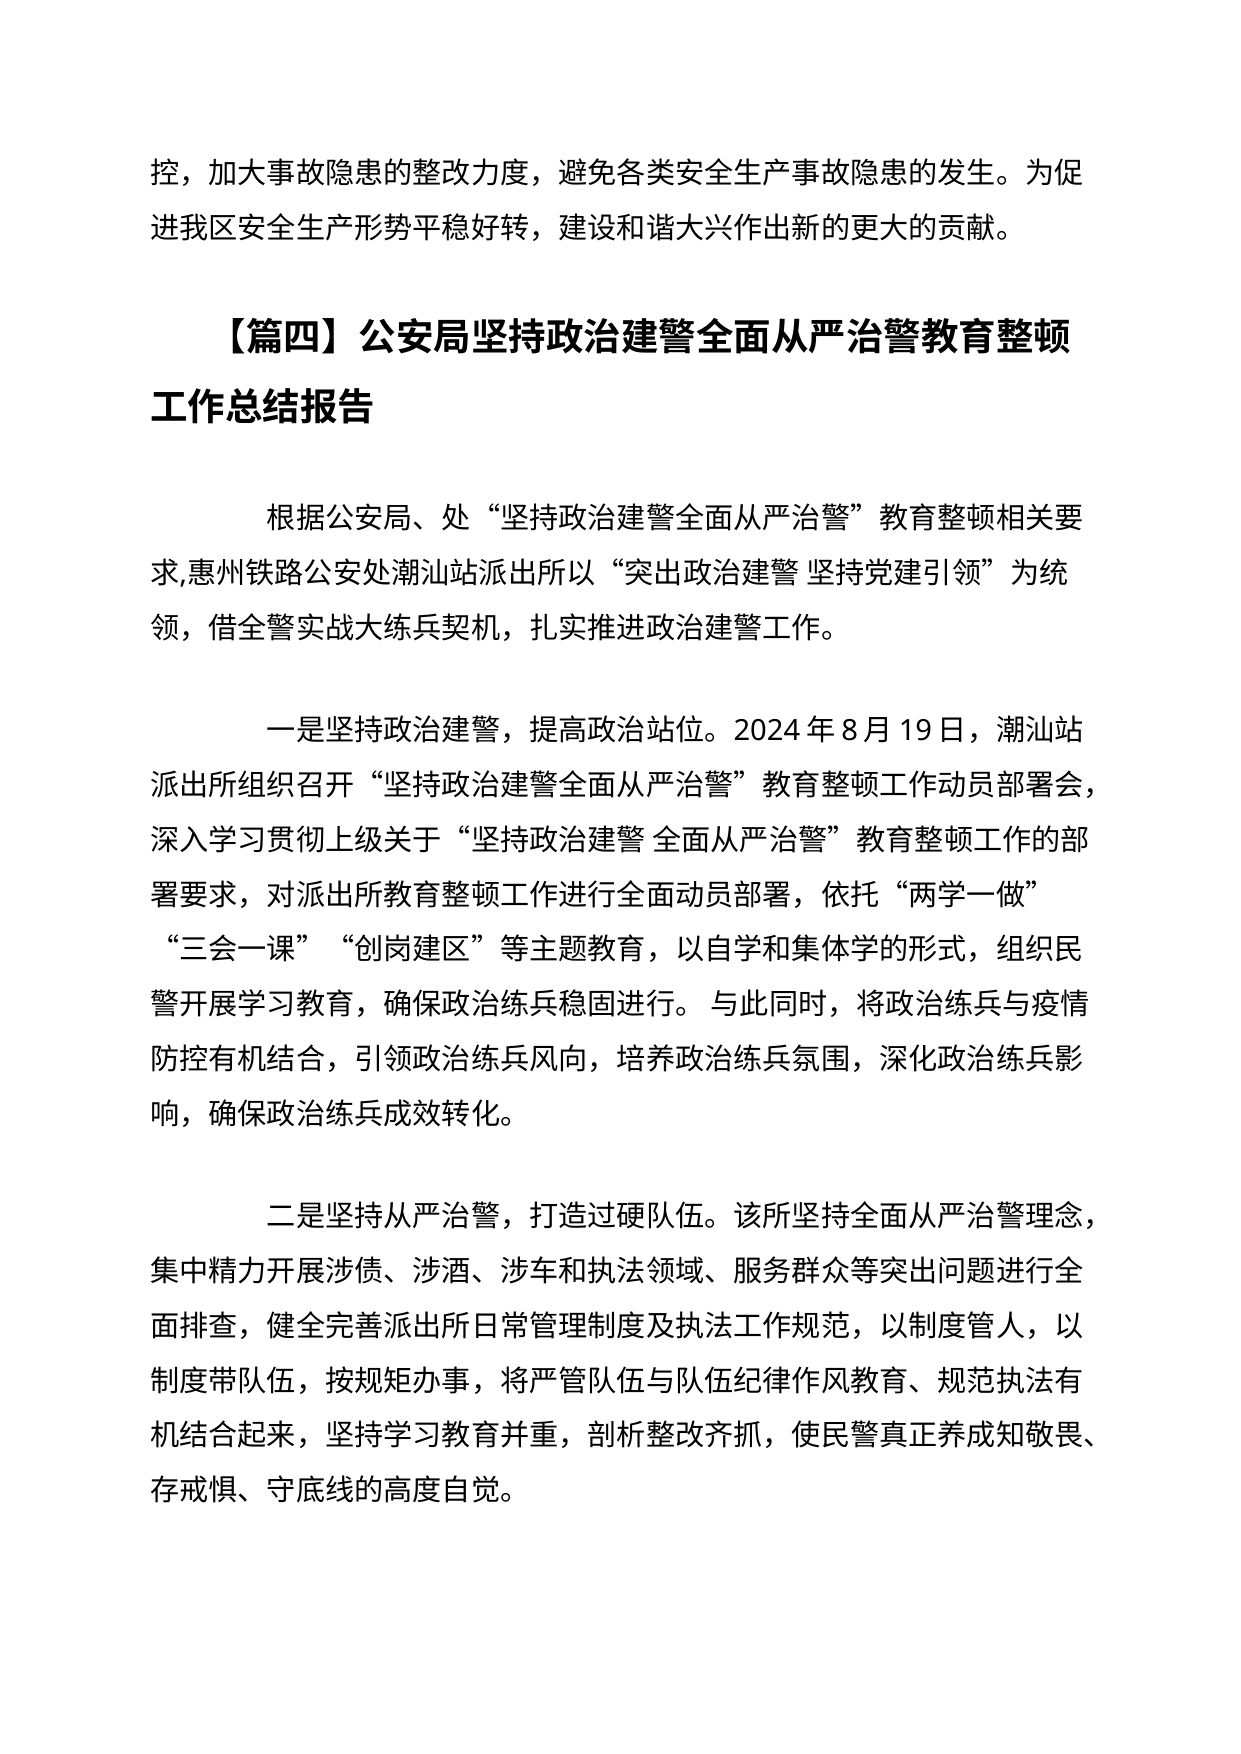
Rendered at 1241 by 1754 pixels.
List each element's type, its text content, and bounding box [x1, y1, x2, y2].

text 二是坚持从严治警，打造过硬队伍。该所坚持全面从严治警理念，集中精力开展涉债、涉酒、涉车和执法领域、服务群众等突出问题进行全面排查，健全完善派出所日常管理制度及执法工作规范，以制度管人，以制度带队伍，按规矩办事，将严管队伍与队伍纪律作风教育、规范执法有机结合起来，坚持学习教育并重，剖析整改齐抓，使民警真正养成知敬畏、存戒惧、守底线的高度自觉。 [150, 1192, 1090, 1509]
text 根据公安局、处“坚持政治建警全面从严治警”教育整顿相关要求,惠州铁路公安处潮汕站派出所以“突出政治建警 坚持党建引领”为统领，借全警实战大练兵契机，扎实推进政治建警工作。 [150, 494, 1090, 647]
text 【篇四】公安局坚持政治建警全面从严治警教育整顿工作总结报告 [150, 307, 1090, 431]
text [150, 150, 1090, 247]
text 一是坚持政治建警，提高政治站位。2024年8月19日，潮汕站派出所组织召开“坚持政治建警全面从严治警”教育整顿工作动员部署会，深入学习贯彻上级关于“坚持政治建警 全面从严治警”教育整顿工作的部署要求，对派出所教育整顿工作进行全面动员部署，依托“两学一做”“三会一课”“创岗建区”等主题教育，以自学和集体学的形式，组织民警开展学习教育，确保政治练兵稳固进行。 与此同时，将政治练兵与疫情防控有机结合，引领政治练兵风向，培养政治练兵氛围，深化政治练兵影响，确保政治练兵成效转化。 [150, 706, 1090, 1133]
